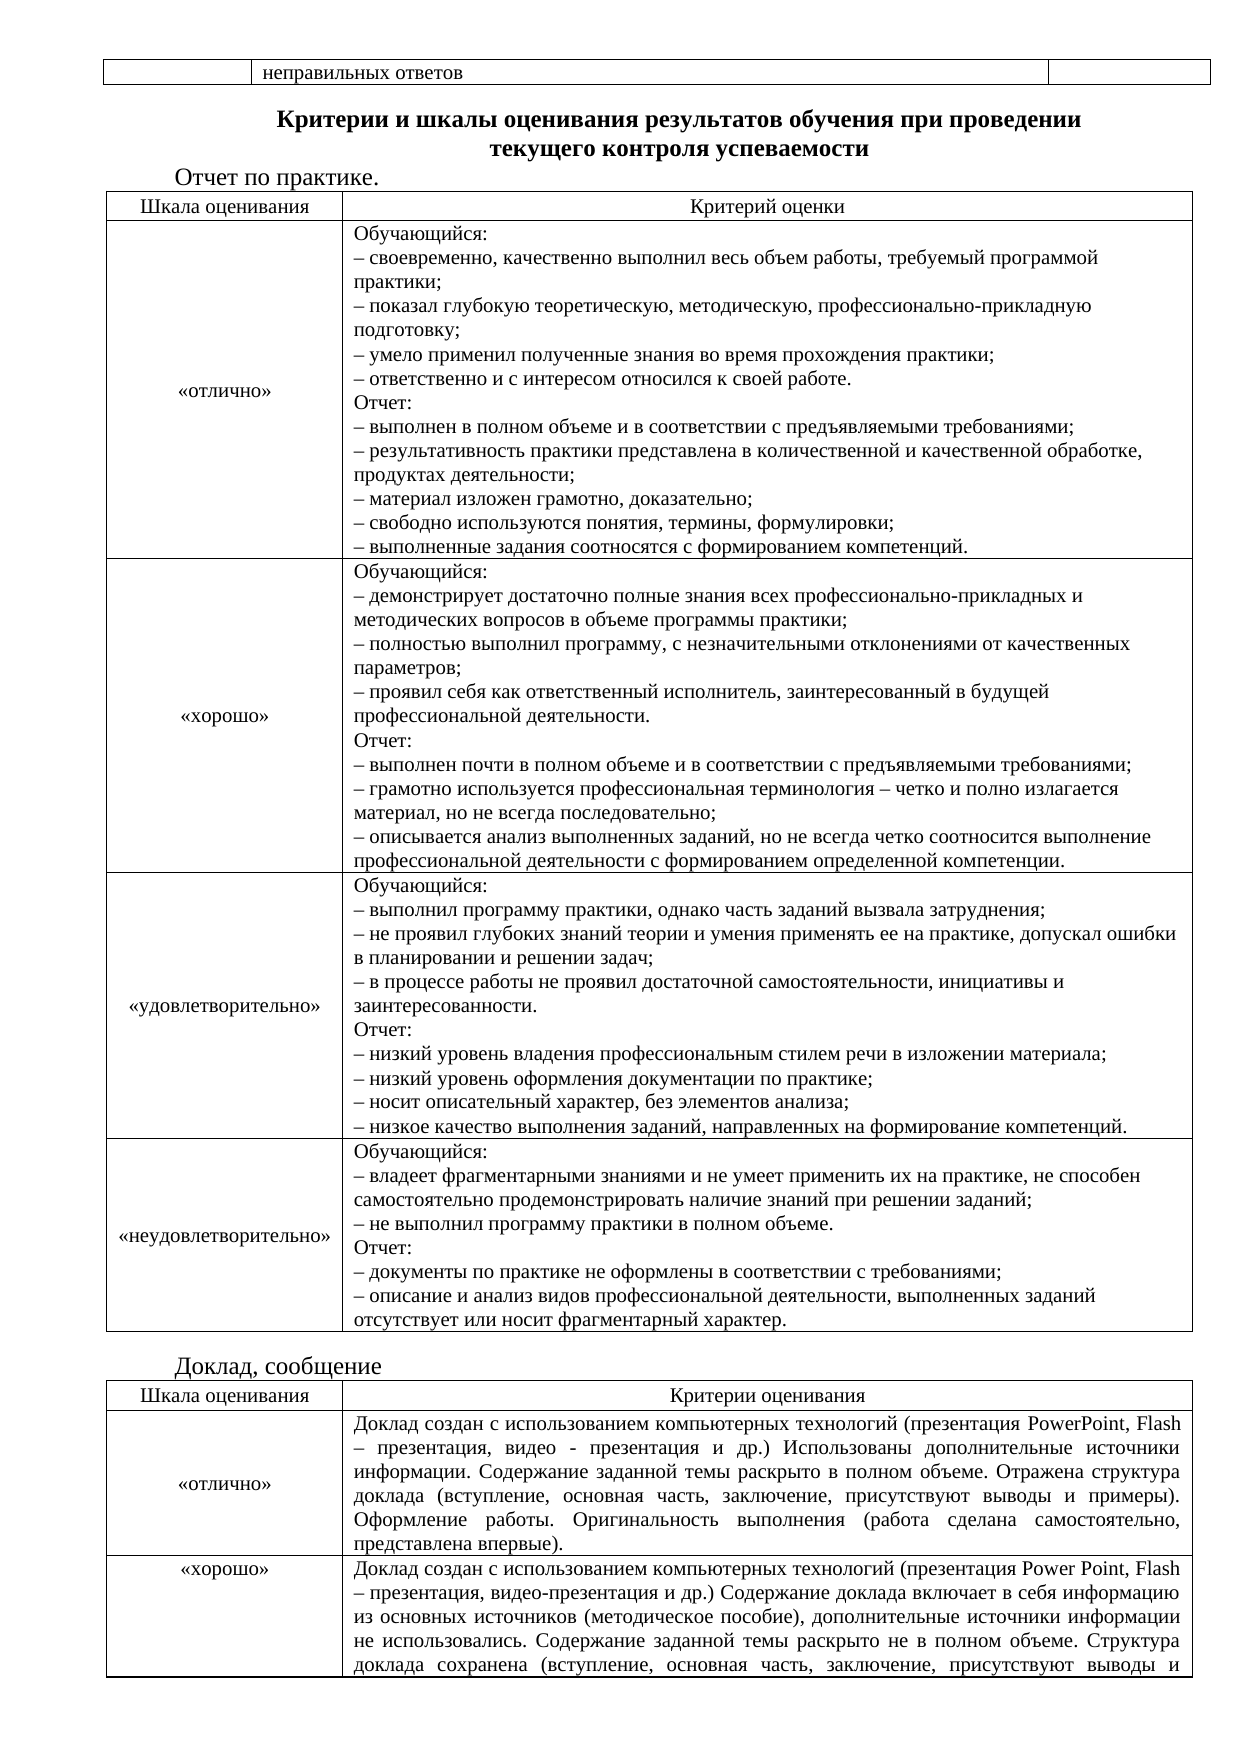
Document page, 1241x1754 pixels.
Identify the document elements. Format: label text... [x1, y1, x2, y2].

table_cell «хорошо» [107, 1556, 342, 1676]
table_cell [104, 60, 251, 84]
table_cell Обучающийся: – выполнил программу практики, однако часть заданий вызвала затруднения; – не проявил глубоких знаний теории и умения применять ее на практике, допускал ошибки в планировании и решении задач; – в процессе работы не проявил достаточной самостоятельности, инициативы и заинтересованности. Отчет: – низкий уровень владения профессиональным стилем речи в изложении материала; – низкий уровень оформления документации по практике; – носит описательный характер, без элементов анализа; – низкое качество выполнения заданий, направленных на формирование компетенций. [343, 873, 1192, 1138]
table_cell «неудовлетворительно» [107, 1139, 342, 1331]
table_cell «отлично» [107, 1411, 342, 1555]
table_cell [252, 60, 1048, 84]
table_header Критерий оценки [343, 192, 1192, 220]
table_header Критерии оценивания [343, 1381, 1192, 1409]
table_cell «отлично» [107, 221, 342, 558]
table_cell «хорошо» [107, 559, 342, 872]
text Доклад, сообщение [118, 1351, 1181, 1380]
table_header Шкала оценивания [107, 192, 342, 220]
text текущего контроля успеваемости [118, 133, 1181, 162]
table_header Шкала оценивания [107, 1381, 342, 1409]
table_cell Доклад создан с использованием компьютерных технологий (презентация PowerPoint, Flash – презентация, видео - презентация и др.) Использованы дополнительные источники информации. Содержание заданной темы раскрыто в полном объеме. Отражена структура доклада (вступление, основная часть, заключение, присутствуют выводы и примеры). Оформление работы. Оригинальность выполнения (работа сделана самостоятельно, представлена впервые). [343, 1411, 1192, 1555]
table_cell «удовлетворительно» [107, 873, 342, 1138]
text Критерии и шкалы оценивания результатов обучения при проведении [118, 104, 1181, 133]
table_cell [343, 1556, 1192, 1676]
table_cell Обучающийся: – своевременно, качественно выполнил весь объем работы, требуемый программой практики; – показал глубокую теоретическую, методическую, профессионально-прикладную подготовку; – умело применил полученные знания во время прохождения практики; – ответственно и с интересом относился к своей работе. Отчет: – выполнен в полном объеме и в соответствии с предъявляемыми требованиями; – результативность практики представлена в количественной и качественной обработке, продуктах деятельности; – материал изложен грамотно, доказательно; – свободно используются понятия, термины, формулировки; – выполненные задания соотносятся с формированием компетенций. [343, 221, 1192, 558]
text Отчет по практике. [118, 162, 1181, 191]
table_cell Обучающийся: – владеет фрагментарными знаниями и не умеет применить их на практике, не способен самостоятельно продемонстрировать наличие знаний при решении заданий; – не выполнил программу практики в полном объеме. Отчет: – документы по практике не оформлены в соответствии с требованиями; – описание и анализ видов профессиональной деятельности, выполненных заданий отсутствует или носит фрагментарный характер. [343, 1139, 1192, 1331]
table_cell Обучающийся: – демонстрирует достаточно полные знания всех профессионально-прикладных и методических вопросов в объеме программы практики; – полностью выполнил программу, с незначительными отклонениями от качественных параметров; – проявил себя как ответственный исполнитель, заинтересованный в будущей профессиональной деятельности. Отчет: – выполнен почти в полном объеме и в соответствии с предъявляемыми требованиями; – грамотно используется профессиональная терминология – четко и полно излагается материал, но не всегда последовательно; – описывается анализ выполненных заданий, но не всегда четко соотносится выполнение профессиональной деятельности с формированием определенной компетенции. [343, 559, 1192, 872]
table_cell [1049, 60, 1210, 84]
